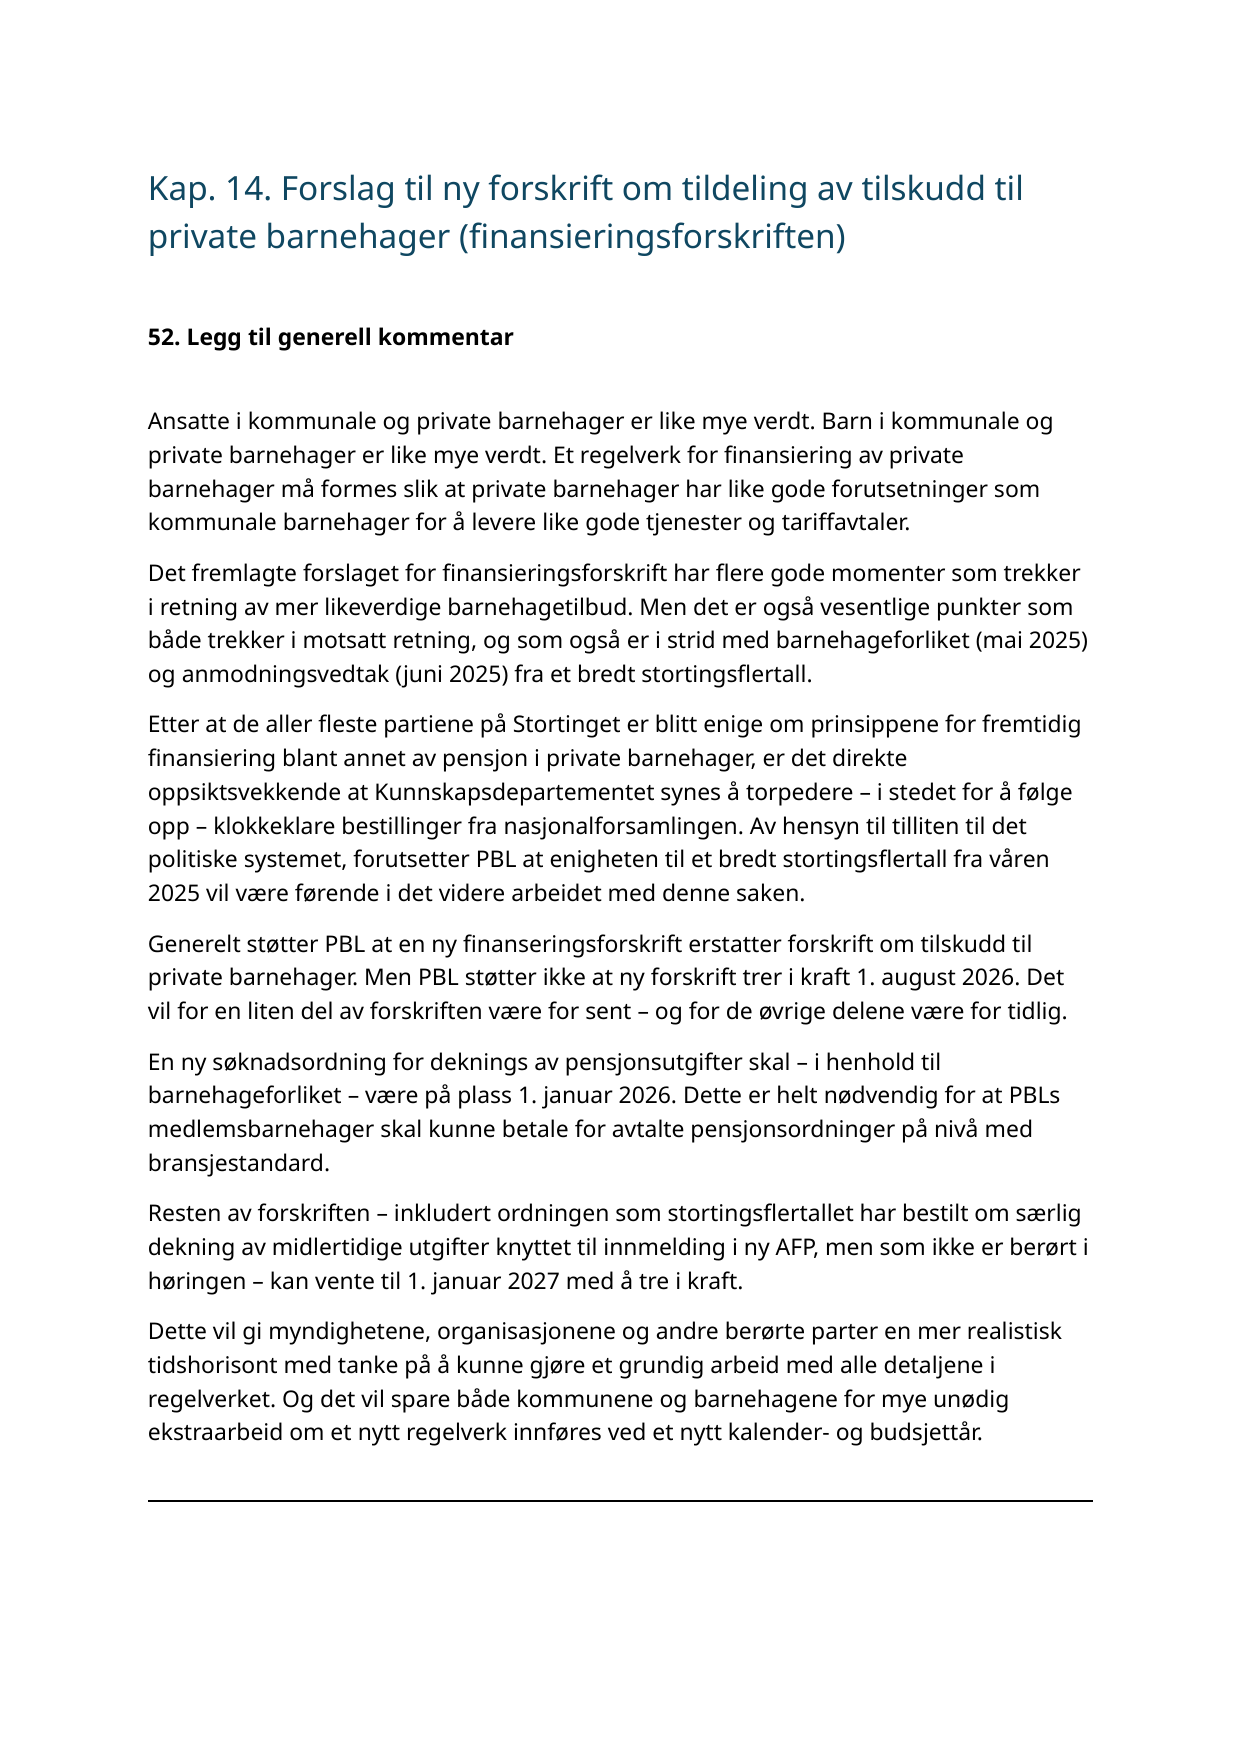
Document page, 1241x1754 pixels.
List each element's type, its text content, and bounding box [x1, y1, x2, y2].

text Dette vil gi myndighetene, organisasjonene og andre berørte parter en mer realistisk tidshorisont med tanke på å kunne gjøre et grundig arbeid med alle detaljene i regelverket. Og det vil spare både kommunene og barnehagene for mye unødig ekstraarbeid om et nytt regelverk innføres ved et nytt kalender- og budsjettår. [148, 1315, 1093, 1448]
text Ansatte i kommunale og private barnehager er like mye verdt. Barn i kommunale og private barnehager er like mye verdt. Et regelverk for finansiering av private barnehager må formes slik at private barnehager har like gode forutsetninger som kommunale barnehager for å levere like gode tjenester og tariffavtaler. [148, 371, 1093, 538]
text Generelt støtter PBL at en ny finanseringsforskrift erstatter forskrift om tilskudd til private barnehager. Men PBL støtter ikke at ny forskrift trer i kraft 1. august 2026. Det vil for en liten del av forskriften være for sent – og for de øvrige delene være for tidlig. [148, 928, 1093, 1026]
text Etter at de aller fleste partiene på Stortinget er blitt enige om prinsippene for fremtidig finansiering blant annet av pensjon i private barnehager, er det direkte oppsiktsvekkende at Kunnskapsdepartementet synes å torpedere – i stedet for å følge opp – klokkeklare bestillinger fra nasjonalforsamlingen. Av hensyn til tilliten til det politiske systemet, forutsetter PBL at enigheten til et bredt stortingsflertall fra våren 2025 vil være førende i det videre arbeidet med denne saken. [148, 708, 1093, 908]
subtitle Kap. 14. Forslag til ny forskrift om tildeling av tilskudd til private barnehager (finansieringsforskriften) [148, 164, 1093, 259]
text Det fremlagte forslaget for finansieringsforskrift har flere gode momenter som trekker i retning av mer likeverdige barnehagetilbud. Men det er også vesentlige punkter som både trekker i motsatt retning, og som også er i strid med barnehageforliket (mai 2025) og anmodningsvedtak (juni 2025) fra et bredt stortingsflertall. [148, 557, 1093, 689]
text Resten av forskriften – inkludert ordningen som stortingsflertallet har bestilt om særlig dekning av midlertidige utgifter knyttet til innmelding i ny AFP, men som ikke er berørt i høringen – kan vente til 1. januar 2027 med å tre i kraft. [148, 1197, 1093, 1296]
text En ny søknadsordning for deknings av pensjonsutgifter skal – i henhold til barnehageforliket – være på plass 1. januar 2026. Dette er helt nødvendig for at PBLs medlemsbarnehager skal kunne betale for avtalte pensjonsordninger på nivå med bransjestandard. [148, 1046, 1093, 1178]
text 52. Legg til generell kommentar [148, 321, 1093, 352]
